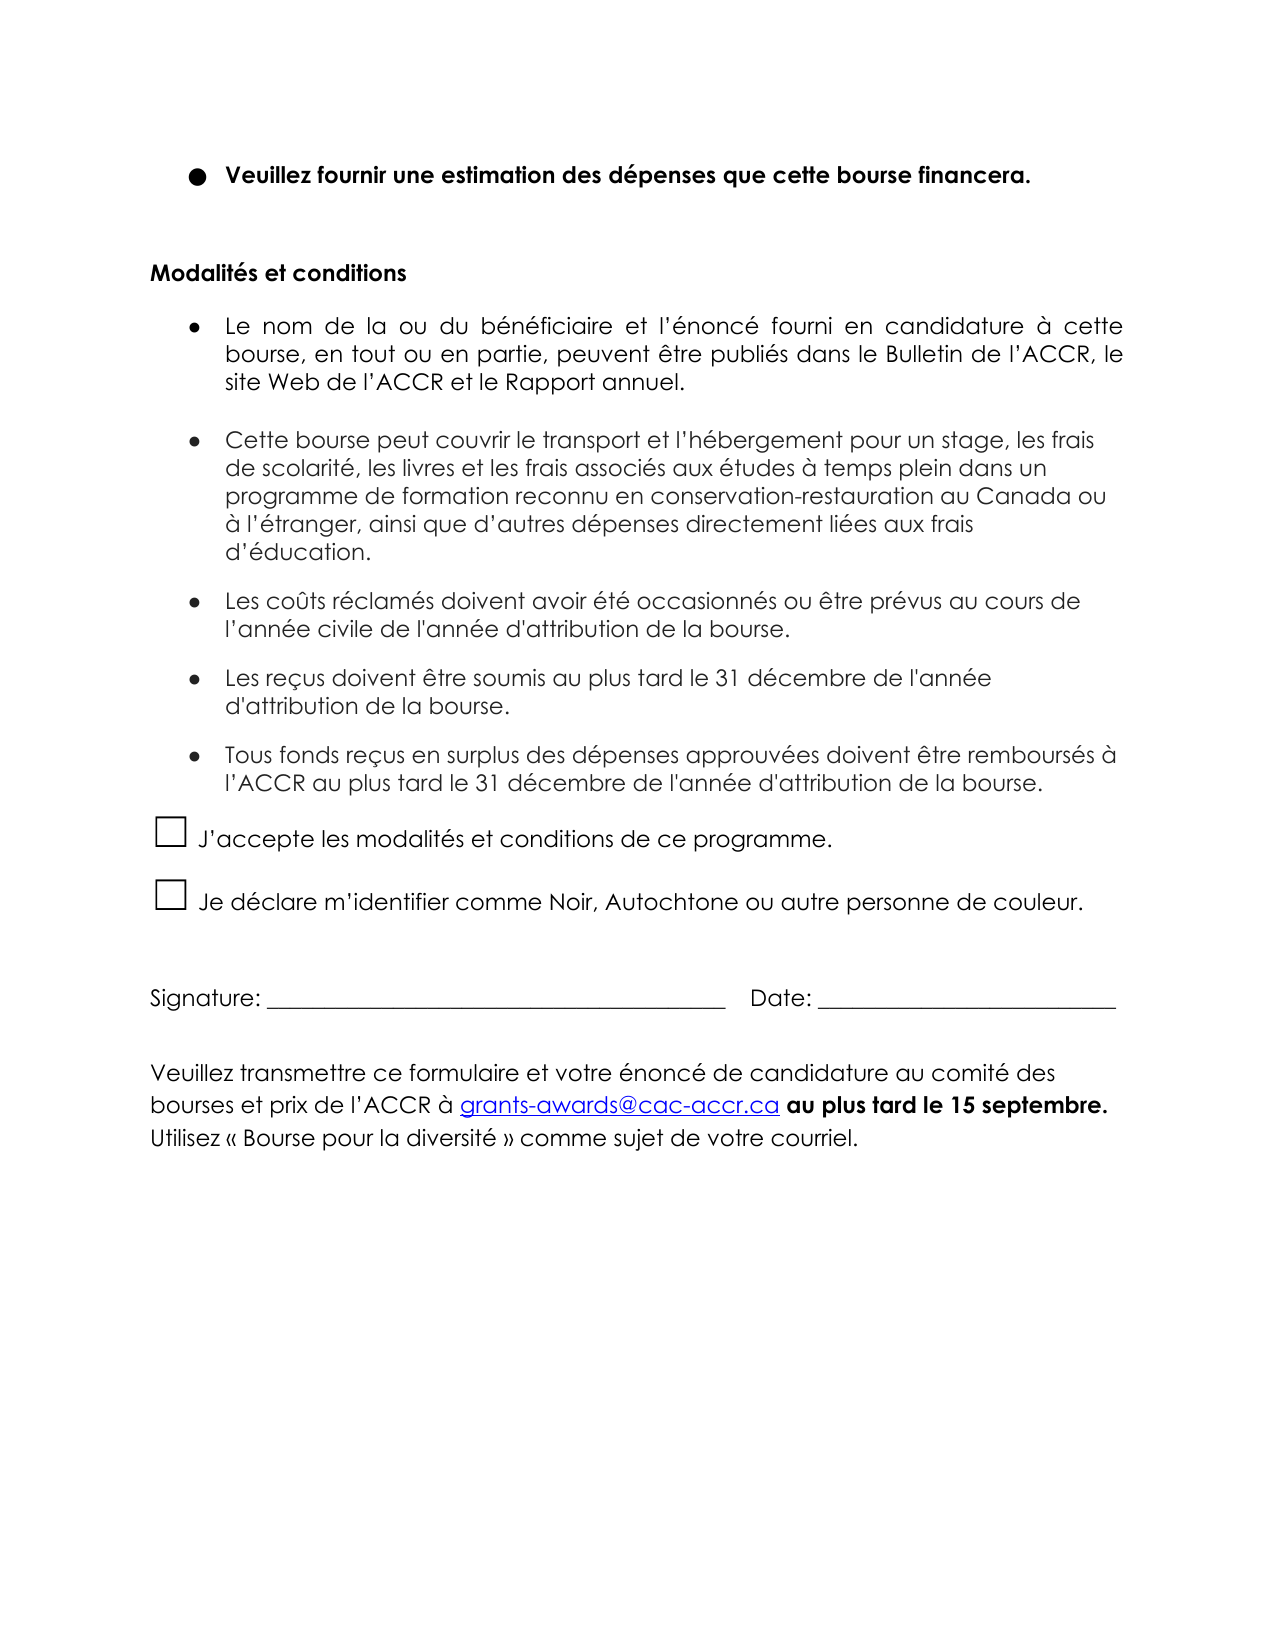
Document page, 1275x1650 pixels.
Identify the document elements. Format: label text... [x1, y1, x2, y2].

text ☐ J’accepte les modalités et conditions de ce programme. [150, 812, 1125, 853]
text Veuillez transmettre ce formulaire et votre énoncé de candidature au comité des bourses et prix de l’ACCR à grants-awards@cac-accr.ca au plus tard le 15 septembre. [150, 1058, 1125, 1119]
list Tous fonds reçus en surplus des dépenses approuvées doivent être remboursés à l’ACCR au plus tard le 31 décembre de l'année d'attribution de la bourse. [187, 741, 1125, 797]
list Le nom de la ou du bénéficiaire et l’énoncé fourni en candidature à cette bourse, en tout ou en partie, peuvent être publiés dans le Bulletin de l’ACCR, le site Web de l’ACCR et le Rapport annuel. [187, 312, 1125, 396]
text Modalités et conditions [150, 258, 1125, 287]
list Les coûts réclamés doivent avoir été occasionnés ou être prévus au cours de l’année civile de l'année d'attribution de la bourse. [187, 587, 1125, 643]
list Cette bourse peut couvrir le transport et l’hébergement pour un stage, les frais de scolarité, les livres et les frais associés aux études à temps plein dans un programme de formation reconnu en conservation-restauration au Canada ou à l’étranger, ainsi que d’autres dépenses directement liées aux frais d’éducation. [187, 425, 1125, 566]
text Utilisez « Bourse pour la diversité » comme sujet de votre courriel. [150, 1123, 1125, 1151]
list Veuillez fournir une estimation des dépenses que cette bourse financera. [187, 150, 1125, 197]
text ☐ Je déclare m’identifier comme Noir, Autochtone ou autre personne de couleur. [150, 874, 1125, 916]
list Les reçus doivent être soumis au plus tard le 31 décembre de l'année d'attribution de la bourse. [187, 664, 1125, 720]
text Signature: ________________________________________ Date: __________________________ [150, 983, 1125, 1044]
